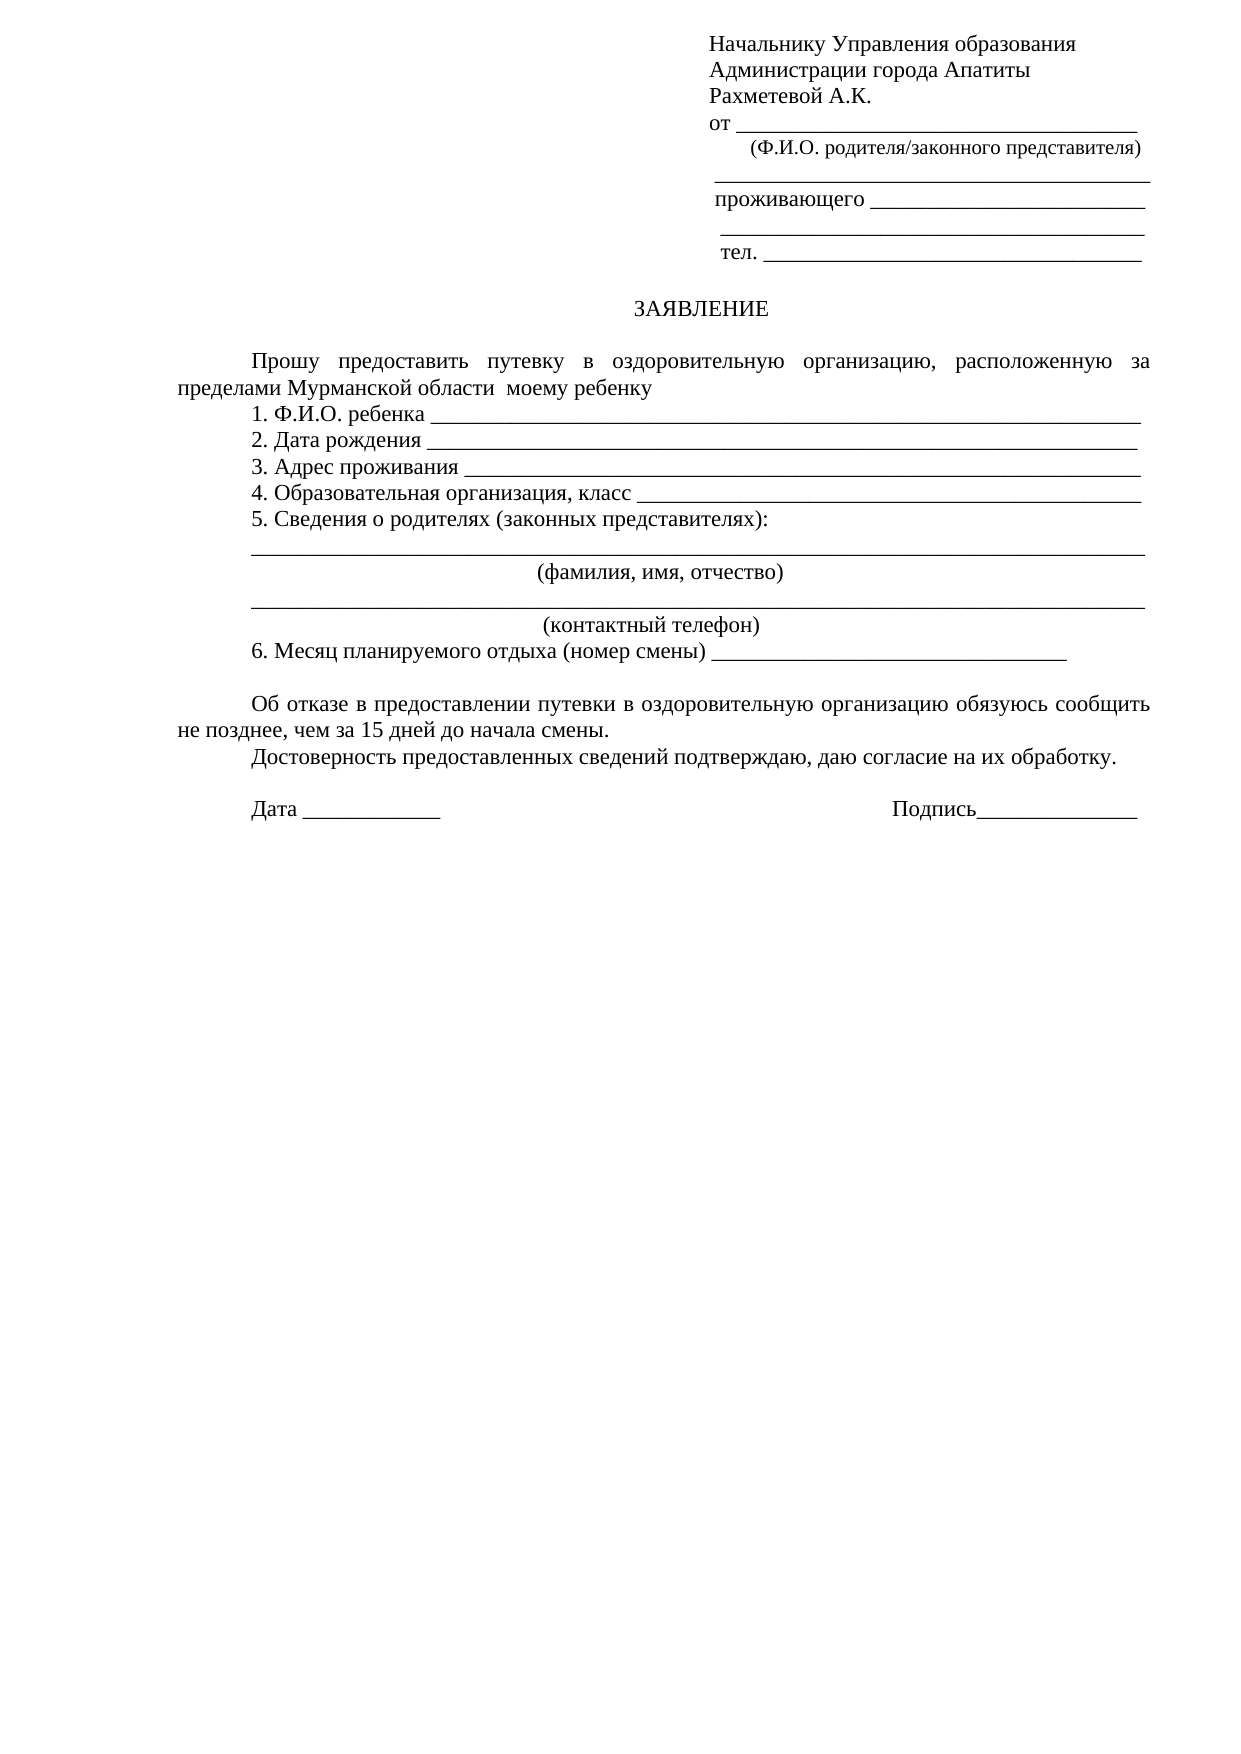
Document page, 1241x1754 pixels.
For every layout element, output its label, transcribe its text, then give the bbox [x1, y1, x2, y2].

text Достоверность предоставленных сведений подтверждаю, даю согласие на их обработку. [177, 743, 1152, 769]
text (фамилия, имя, отчество) [251, 558, 1152, 584]
text от ___________________________________ [177, 109, 1152, 135]
text Администрации города Апатиты [177, 56, 1152, 82]
text 1. Ф.И.О. ребенка ______________________________________________________________ [177, 400, 1152, 426]
text _____________________________________ [177, 212, 1152, 238]
text ______________________________________ [177, 159, 1152, 185]
text ЗАЯВЛЕНИЕ [177, 295, 1152, 321]
text 5. Сведения о родителях (законных представителях): [251, 506, 1152, 532]
text (контактный телефон) [251, 611, 1152, 637]
text ______________________________________________________________________________ [251, 532, 1152, 558]
text тел. _________________________________ [177, 238, 1152, 264]
text Рахметевой А.К. [177, 82, 1152, 109]
text 6. Месяц планируемого отдыха (номер смены) _______________________________ [251, 637, 1152, 664]
text (Ф.И.О. родителя/законного представителя) [177, 135, 1152, 159]
text 4. Образовательная организация, класс ____________________________________________ [251, 479, 1152, 506]
text проживающего ________________________ [177, 185, 1152, 212]
text Дата ____________ Подпись______________ [177, 795, 1152, 822]
text 2. Дата рождения ______________________________________________________________ [177, 426, 1152, 453]
text ______________________________________________________________________________ [251, 584, 1152, 611]
text Начальнику Управления образования [177, 29, 1152, 56]
text Об отказе в предоставлении путевки в оздоровительную организацию обязуюсь сообщить не позднее, чем за 15 дней до начала смены. [177, 690, 1152, 743]
text Прошу предоставить путевку в оздоровительную организацию, расположенную за пределами Мурманской области моему ребенку [177, 347, 1152, 400]
text 3. Адрес проживания ___________________________________________________________ [251, 453, 1152, 479]
